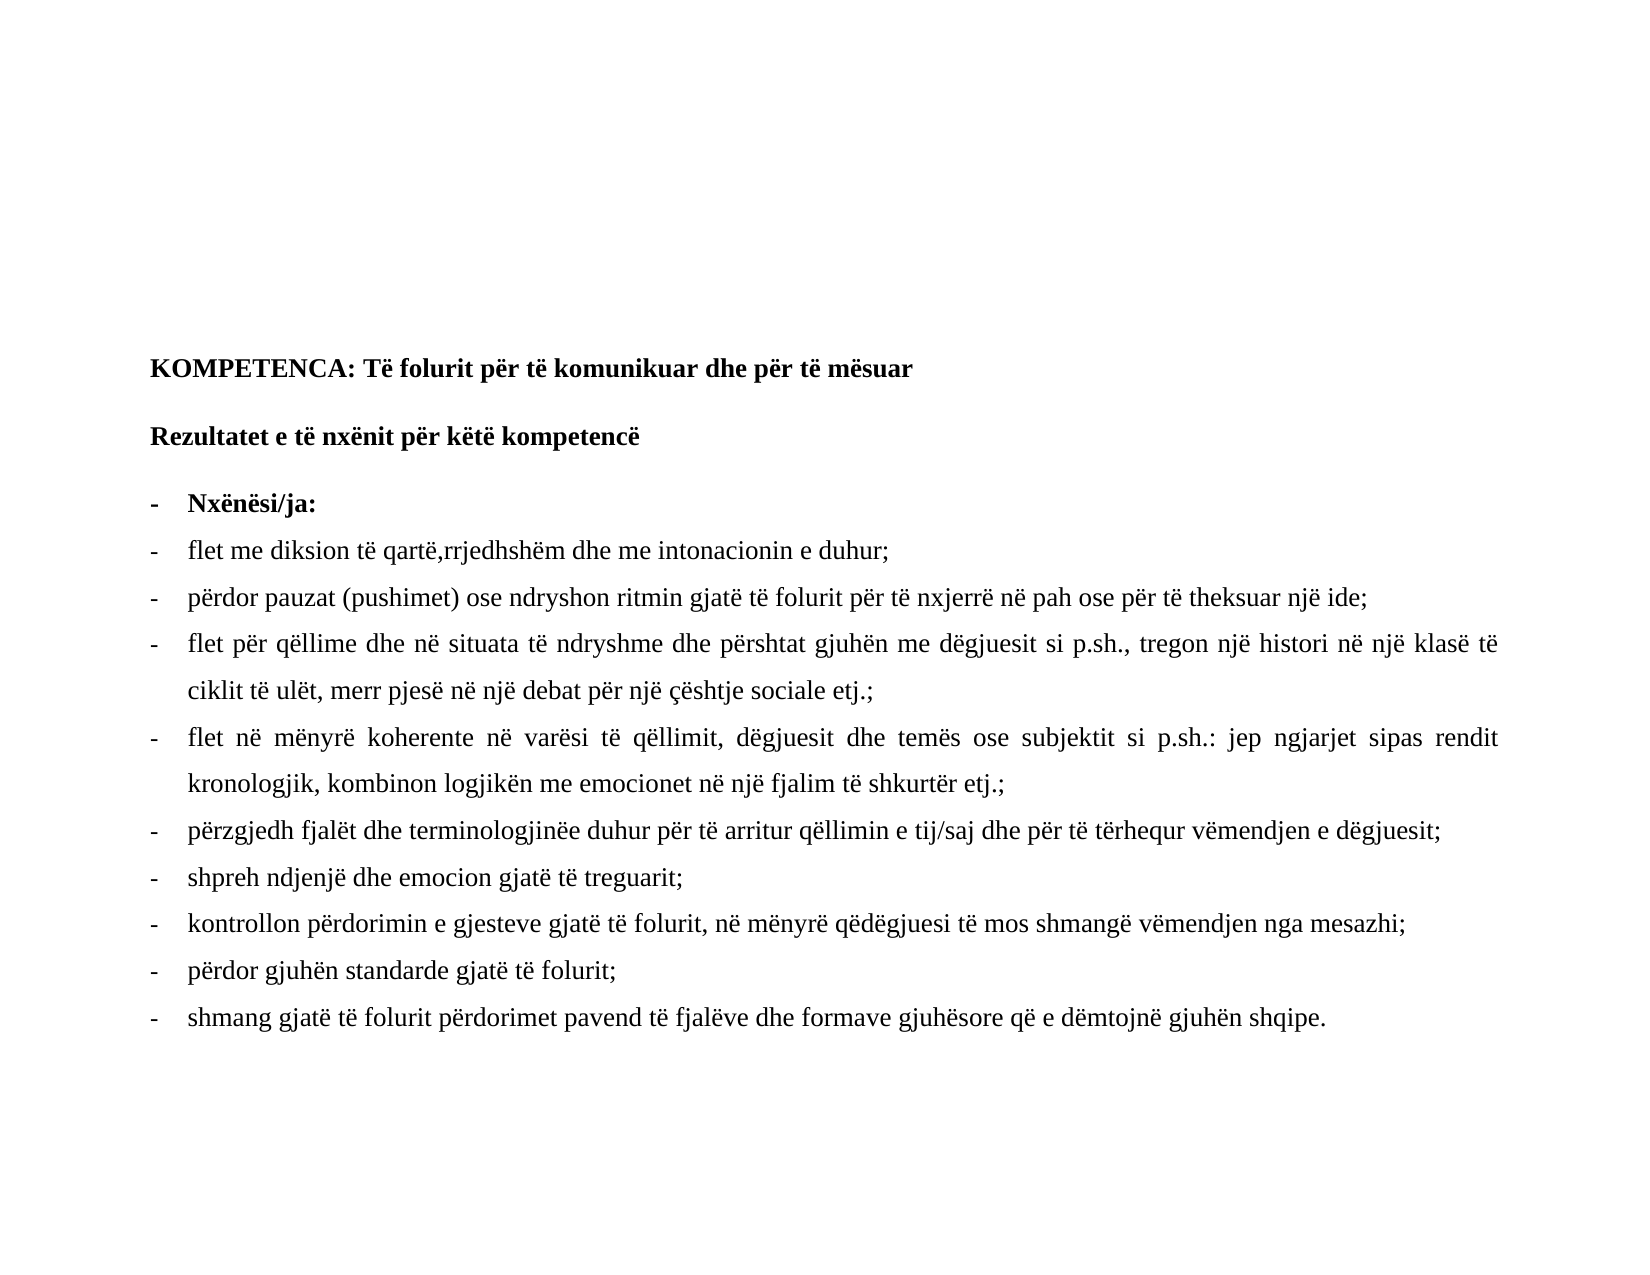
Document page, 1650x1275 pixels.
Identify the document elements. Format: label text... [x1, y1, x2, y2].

list kontrollon përdorimin e gjesteve gjatë të folurit, në mënyrë qëdëgjuesi të mos shmangë vëmendjen nga mesazhi; [150, 907, 1500, 939]
list flet për qëllime dhe në situata të ndryshme dhe përshtat gjuhën me dëgjuesit si p.sh., tregon një histori në një klasë të ciklit të ulët, merr pjesë në një debat për një çështje sociale etj.; [150, 627, 1500, 705]
list shpreh ndjenjë dhe emocion gjatë të treguarit; [150, 861, 1500, 892]
list flet në mënyrë koherente në varësi të qëllimit, dëgjuesit dhe temës ose subjektit si p.sh.: jep ngjarjet sipas rendit kronologjik, kombinon logjikën me emocionet në një fjalim të shkurtër etj.; [150, 721, 1500, 799]
list flet me diksion të qartë,rrjedhshëm dhe me intonacionin e duhur; [150, 534, 1500, 565]
text KOMPETENCA: Të folurit për të komunikuar dhe për të mësuar [150, 352, 1500, 384]
list përdor pauzat (pushimet) ose ndryshon ritmin gjatë të folurit për të nxjerrë në pah ose për të theksuar një ide; [150, 581, 1500, 612]
list Nxënësi/ja: [150, 487, 1489, 519]
list përdor gjuhën standarde gjatë të folurit; [150, 954, 1500, 985]
list përzgjedh fjalët dhe terminologjinëe duhur për të arritur qëllimin e tij/saj dhe për të tërhequr vëmendjen e dëgjuesit; [150, 814, 1500, 845]
list shmang gjatë të folurit përdorimet pavend të fjalëve dhe formave gjuhësore që e dëmtojnë gjuhën shqipe. [150, 1001, 1500, 1032]
text Rezultatet e të nxënit për këtë kompetencë [150, 420, 1500, 451]
